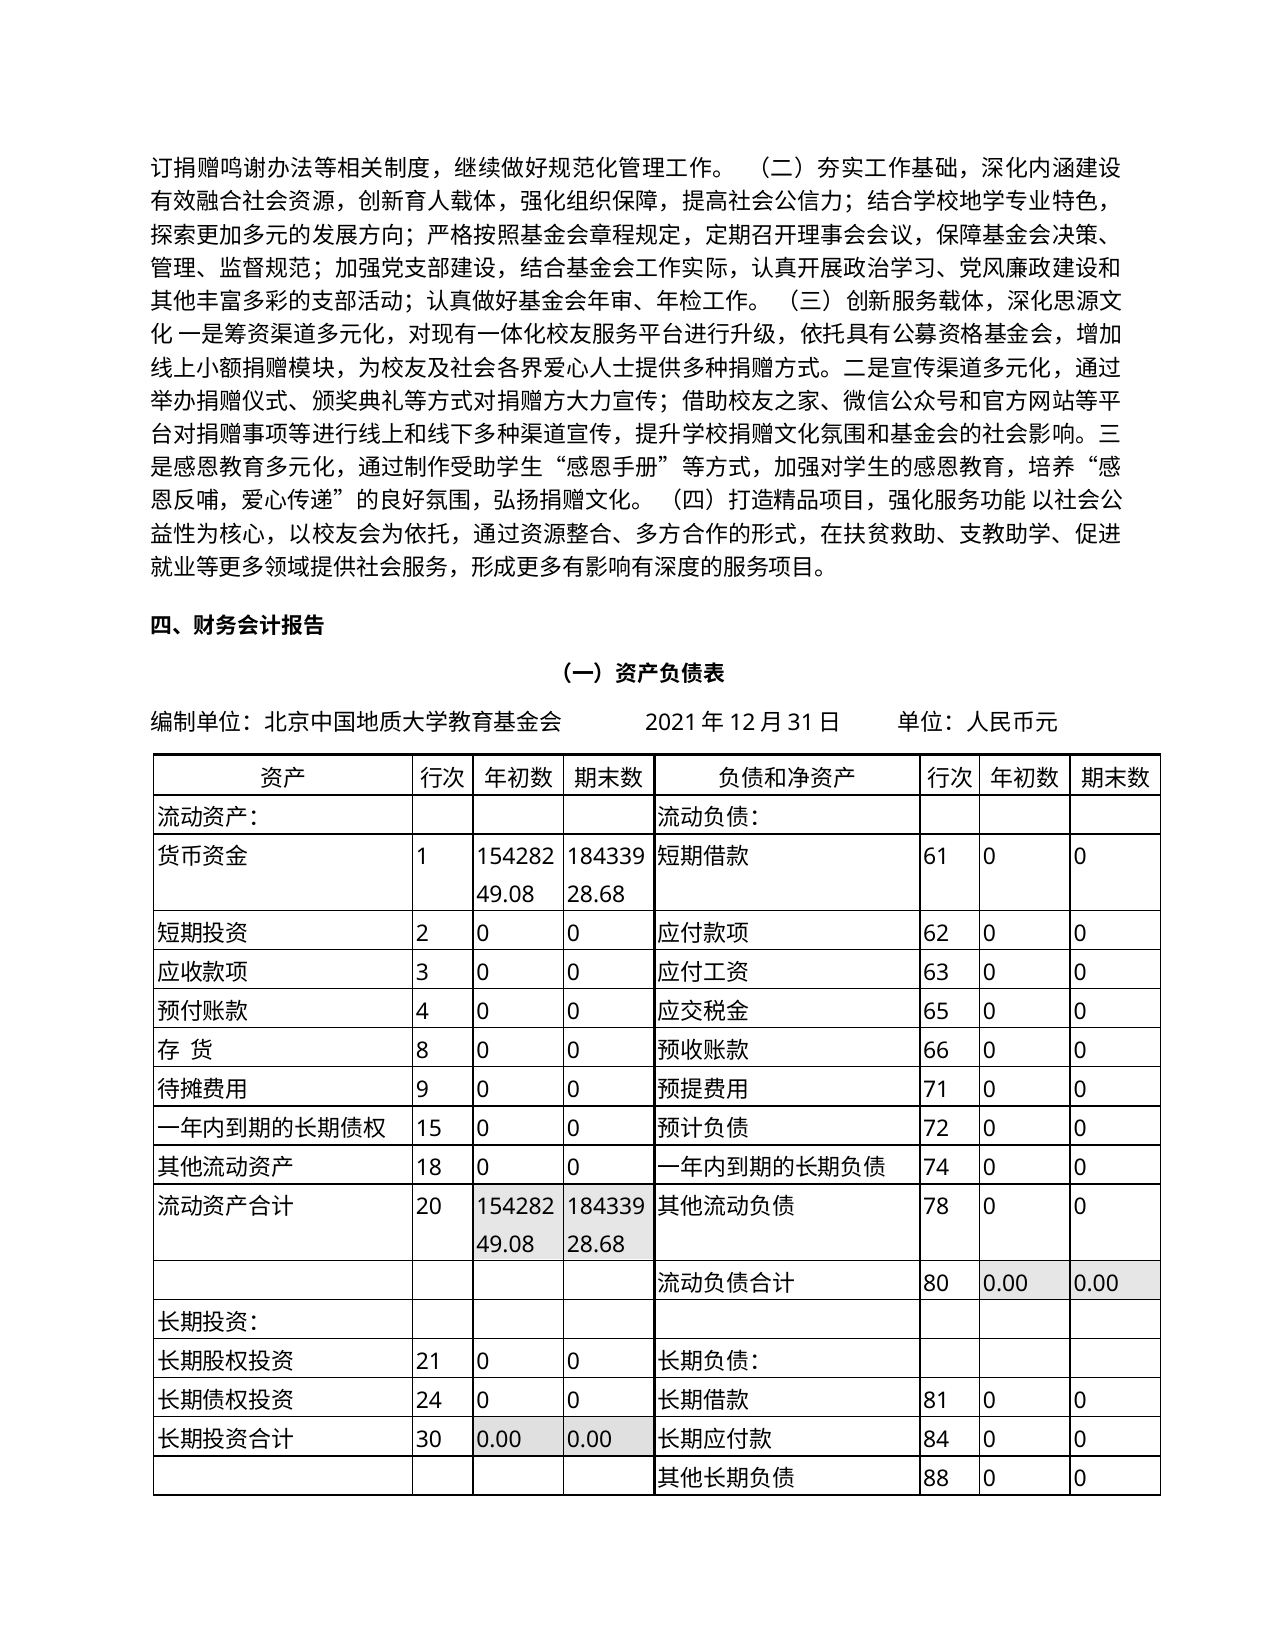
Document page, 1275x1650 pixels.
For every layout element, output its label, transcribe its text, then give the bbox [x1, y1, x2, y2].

table_cell 15428249.08 [474, 835, 563, 909]
table_cell 0 [474, 1028, 563, 1066]
text 编制单位：北京中国地质大学教育基金会 2021年12月31日 单位：人民币元 [150, 703, 1125, 737]
table_cell 流动负债： [656, 796, 919, 833]
table_cell 长期借款 [656, 1378, 919, 1416]
table_cell 长期投资合计 [154, 1417, 412, 1455]
table_cell 应付款项 [656, 911, 919, 949]
table_cell 流动负债合计 [656, 1261, 919, 1299]
table_cell 0 [1071, 1107, 1160, 1144]
table_cell 30 [413, 1417, 472, 1455]
table_cell 0 [1071, 989, 1160, 1027]
table_cell 0 [564, 950, 653, 988]
table_cell 74 [921, 1146, 979, 1183]
table_cell 0 [474, 1146, 563, 1183]
table_cell 0 [474, 950, 563, 988]
table_cell 0.00 [980, 1261, 1069, 1299]
table_cell 71 [921, 1067, 979, 1105]
table_cell 一年内到期的长期债权 [154, 1107, 412, 1144]
table_cell 流动资产： [154, 796, 412, 833]
table_cell 3 [413, 950, 472, 988]
table_cell 0 [980, 1028, 1069, 1066]
table_cell 0 [1071, 1185, 1160, 1259]
table_cell 待摊费用 [154, 1067, 412, 1105]
table_cell 长期投资： [154, 1300, 412, 1338]
table_cell 0 [980, 835, 1069, 909]
table_cell 0 [980, 1146, 1069, 1183]
table_cell [921, 796, 979, 833]
table_cell 0 [980, 989, 1069, 1027]
table_cell 预收账款 [656, 1028, 919, 1066]
table_cell 0 [1071, 1457, 1160, 1494]
table_cell 0 [474, 911, 563, 949]
table_cell 0.00 [474, 1417, 563, 1455]
table_cell 预提费用 [656, 1067, 919, 1105]
table_cell [474, 1300, 563, 1338]
table_cell [413, 1457, 472, 1494]
table_cell [474, 1457, 563, 1494]
table_cell 0 [564, 1028, 653, 1066]
table_cell 65 [921, 989, 979, 1027]
table_cell 0 [564, 911, 653, 949]
table_cell 预计负债 [656, 1107, 919, 1144]
table_cell 0 [564, 1146, 653, 1183]
table_cell 0 [1071, 1028, 1160, 1066]
table_cell 其他流动资产 [154, 1146, 412, 1183]
table_cell 0 [474, 1067, 563, 1105]
table_cell 0 [980, 1457, 1069, 1494]
table_cell 18433928.68 [564, 835, 653, 909]
table_cell 应收款项 [154, 950, 412, 988]
table_cell 0 [564, 989, 653, 1027]
table_cell 1 [413, 835, 472, 909]
table_cell 0 [1071, 1146, 1160, 1183]
table_cell 长期应付款 [656, 1417, 919, 1455]
table_header 年初数 [474, 756, 563, 794]
table_cell [474, 1261, 563, 1299]
table_cell [564, 796, 653, 833]
table_cell 18433928.68 [564, 1185, 653, 1259]
table_header 负债和净资产 [656, 756, 919, 794]
table_cell 63 [921, 950, 979, 988]
table_cell 62 [921, 911, 979, 949]
table_cell 0 [1071, 835, 1160, 909]
table_cell [980, 1300, 1069, 1338]
table_cell 其他流动负债 [656, 1185, 919, 1259]
table_cell 2 [413, 911, 472, 949]
table_cell [474, 796, 563, 833]
table_cell 0 [474, 1107, 563, 1144]
table_cell 0 [980, 1107, 1069, 1144]
table_cell 15 [413, 1107, 472, 1144]
table_cell 流动资产合计 [154, 1185, 412, 1259]
table_cell 81 [921, 1378, 979, 1416]
table_cell 应交税金 [656, 989, 919, 1027]
table_cell [921, 1339, 979, 1377]
table_cell 长期负债： [656, 1339, 919, 1377]
table_cell 0 [474, 989, 563, 1027]
table_cell 20 [413, 1185, 472, 1259]
table_cell 应付工资 [656, 950, 919, 988]
table_cell [564, 1457, 653, 1494]
table_cell 80 [921, 1261, 979, 1299]
table_cell 0 [980, 1067, 1069, 1105]
table_cell [1071, 796, 1160, 833]
table_cell 88 [921, 1457, 979, 1494]
table_cell 长期股权投资 [154, 1339, 412, 1377]
table_cell [921, 1300, 979, 1338]
table_cell 4 [413, 989, 472, 1027]
table_cell [564, 1300, 653, 1338]
table_cell 存 货 [154, 1028, 412, 1066]
table_cell 18 [413, 1146, 472, 1183]
table_cell 长期债权投资 [154, 1378, 412, 1416]
table_cell 0 [1071, 911, 1160, 949]
table_cell 0 [564, 1107, 653, 1144]
table_cell [980, 1339, 1069, 1377]
table_cell [154, 1261, 412, 1299]
table_cell [154, 1457, 412, 1494]
table_header 期末数 [1071, 756, 1160, 794]
table_header 行次 [921, 756, 979, 794]
table_cell 0 [980, 911, 1069, 949]
table_cell 0 [1071, 950, 1160, 988]
table_cell 0 [980, 1378, 1069, 1416]
table_cell 0 [980, 1185, 1069, 1259]
table_cell 8 [413, 1028, 472, 1066]
table_header 期末数 [564, 756, 653, 794]
table_cell [980, 796, 1069, 833]
table_header 年初数 [980, 756, 1069, 794]
table_header 资产 [154, 756, 412, 794]
table_cell 9 [413, 1067, 472, 1105]
table_cell 短期借款 [656, 835, 919, 909]
table_header 行次 [413, 756, 472, 794]
text 四、财务会计报告 [150, 608, 1125, 640]
table_cell 0 [980, 950, 1069, 988]
table_cell 15428249.08 [474, 1185, 563, 1259]
table_cell 21 [413, 1339, 472, 1377]
table_cell 78 [921, 1185, 979, 1259]
table_cell 短期投资 [154, 911, 412, 949]
table_cell 货币资金 [154, 835, 412, 909]
table_cell 66 [921, 1028, 979, 1066]
table_cell 0 [980, 1417, 1069, 1455]
table_cell 61 [921, 835, 979, 909]
table_cell [1071, 1339, 1160, 1377]
table_cell [564, 1261, 653, 1299]
table_cell [1071, 1300, 1160, 1338]
text （一）资产负债表 [150, 656, 1125, 687]
table_cell 0.00 [1071, 1261, 1160, 1299]
table_cell 0 [564, 1378, 653, 1416]
table_cell [413, 1300, 472, 1338]
table_cell 其他长期负债 [656, 1457, 919, 1494]
table_cell 0.00 [564, 1417, 653, 1455]
table_cell 0 [474, 1378, 563, 1416]
table_cell 72 [921, 1107, 979, 1144]
table_cell 84 [921, 1417, 979, 1455]
table_cell 0 [564, 1339, 653, 1377]
table_cell 24 [413, 1378, 472, 1416]
table_cell 0 [1071, 1067, 1160, 1105]
table_cell 预付账款 [154, 989, 412, 1027]
table_cell [413, 1261, 472, 1299]
table_cell 0 [1071, 1378, 1160, 1416]
table_cell 一年内到期的长期负债 [656, 1146, 919, 1183]
table_cell 0 [474, 1339, 563, 1377]
table_cell 0 [1071, 1417, 1160, 1455]
table_cell 0 [564, 1067, 653, 1105]
table_cell [413, 796, 472, 833]
table_cell [656, 1300, 919, 1338]
